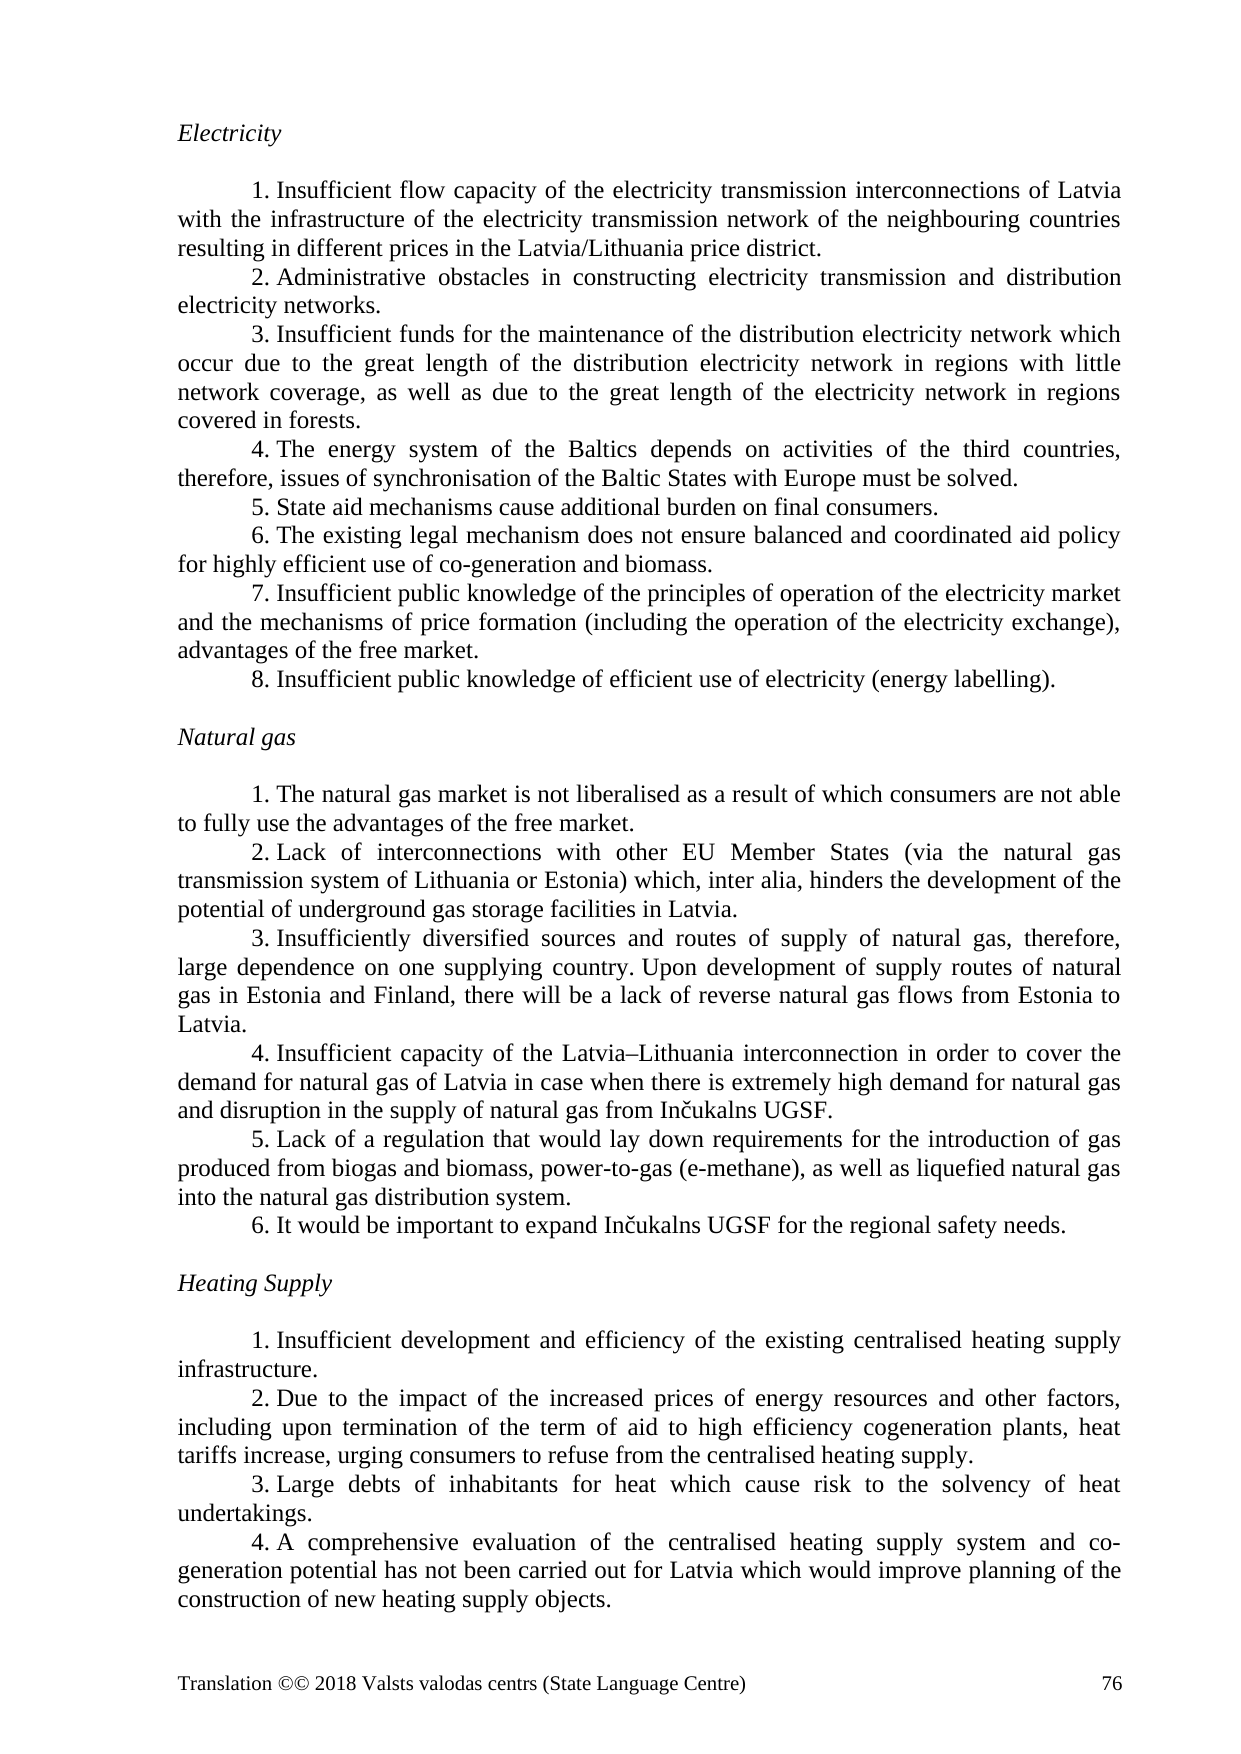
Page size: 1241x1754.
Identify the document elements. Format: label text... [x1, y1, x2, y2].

text Heating Supply [177, 1268, 1122, 1297]
text 1. Insufficient development and efficiency of the existing centralised heating supply infrastructure. [177, 1326, 1122, 1383]
text 6. It would be important to expand Inčukalns UGSF for the regional safety needs. [177, 1211, 1122, 1239]
text 4. A comprehensive evaluation of the centralised heating supply system and co-generation potential has not been carried out for Latvia which would improve planning of the construction of new heating supply objects. [177, 1527, 1122, 1613]
text 2. Administrative obstacles in constructing electricity transmission and distribution electricity networks. [177, 262, 1122, 319]
text 2. Lack of interconnections with other EU Member States (via the natural gas transmission system of Lithuania or Estonia) which, inter alia, hinders the development of the potential of underground gas storage facilities in Latvia. [177, 837, 1122, 923]
text 8. Insufficient public knowledge of efficient use of electricity (energy labelling). [177, 664, 1122, 693]
text 5. Lack of a regulation that would lay down requirements for the introduction of gas produced from biogas and biomass, power-to-gas (e-methane), as well as liquefied natural gas into the natural gas distribution system. [177, 1124, 1122, 1211]
text 3. Insufficiently diversified sources and routes of supply of natural gas, therefore, large dependence on one supplying country. Upon development of supply routes of natural gas in Estonia and Finland, there will be a lack of reverse natural gas flows from Estonia to Latvia. [177, 923, 1122, 1038]
text 4. Insufficient capacity of the Latvia–Lithuania interconnection in order to cover the demand for natural gas of Latvia in case when there is extremely high demand for natural gas and disruption in the supply of natural gas from Inčukalns UGSF. [177, 1038, 1122, 1124]
text 5. State aid mechanisms cause additional burden on final consumers. [177, 492, 1122, 521]
text 4. The energy system of the Baltics depends on activities of the third countries, therefore, issues of synchronisation of the Baltic States with Europe must be solved. [177, 434, 1122, 492]
text 3. Large debts of inhabitants for heat which cause risk to the solvency of heat undertakings. [177, 1469, 1122, 1527]
text Natural gas [177, 722, 1122, 751]
text 1. Insufficient flow capacity of the electricity transmission interconnections of Latvia with the infrastructure of the electricity transmission network of the neighbouring countries resulting in different prices in the Latvia/Lithuania price district. [177, 176, 1122, 262]
text 6. The existing legal mechanism does not ensure balanced and coordinated aid policy for highly efficient use of co-generation and biomass. [177, 521, 1122, 578]
text 2. Due to the impact of the increased prices of energy resources and other factors, including upon termination of the term of aid to high efficiency cogeneration plants, heat tariffs increase, urging consumers to refuse from the centralised heating supply. [177, 1383, 1122, 1469]
text 3. Insufficient funds for the maintenance of the distribution electricity network which occur due to the great length of the distribution electricity network in regions with little network coverage, as well as due to the great length of the electricity network in regions covered in forests. [177, 319, 1122, 434]
text Electricity [177, 118, 1122, 147]
text 7. Insufficient public knowledge of the principles of operation of the electricity market and the mechanisms of price formation (including the operation of the electricity exchange), advantages of the free market. [177, 578, 1122, 664]
text 1. The natural gas market is not liberalised as a result of which consumers are not able to fully use the advantages of the free market. [177, 779, 1122, 837]
